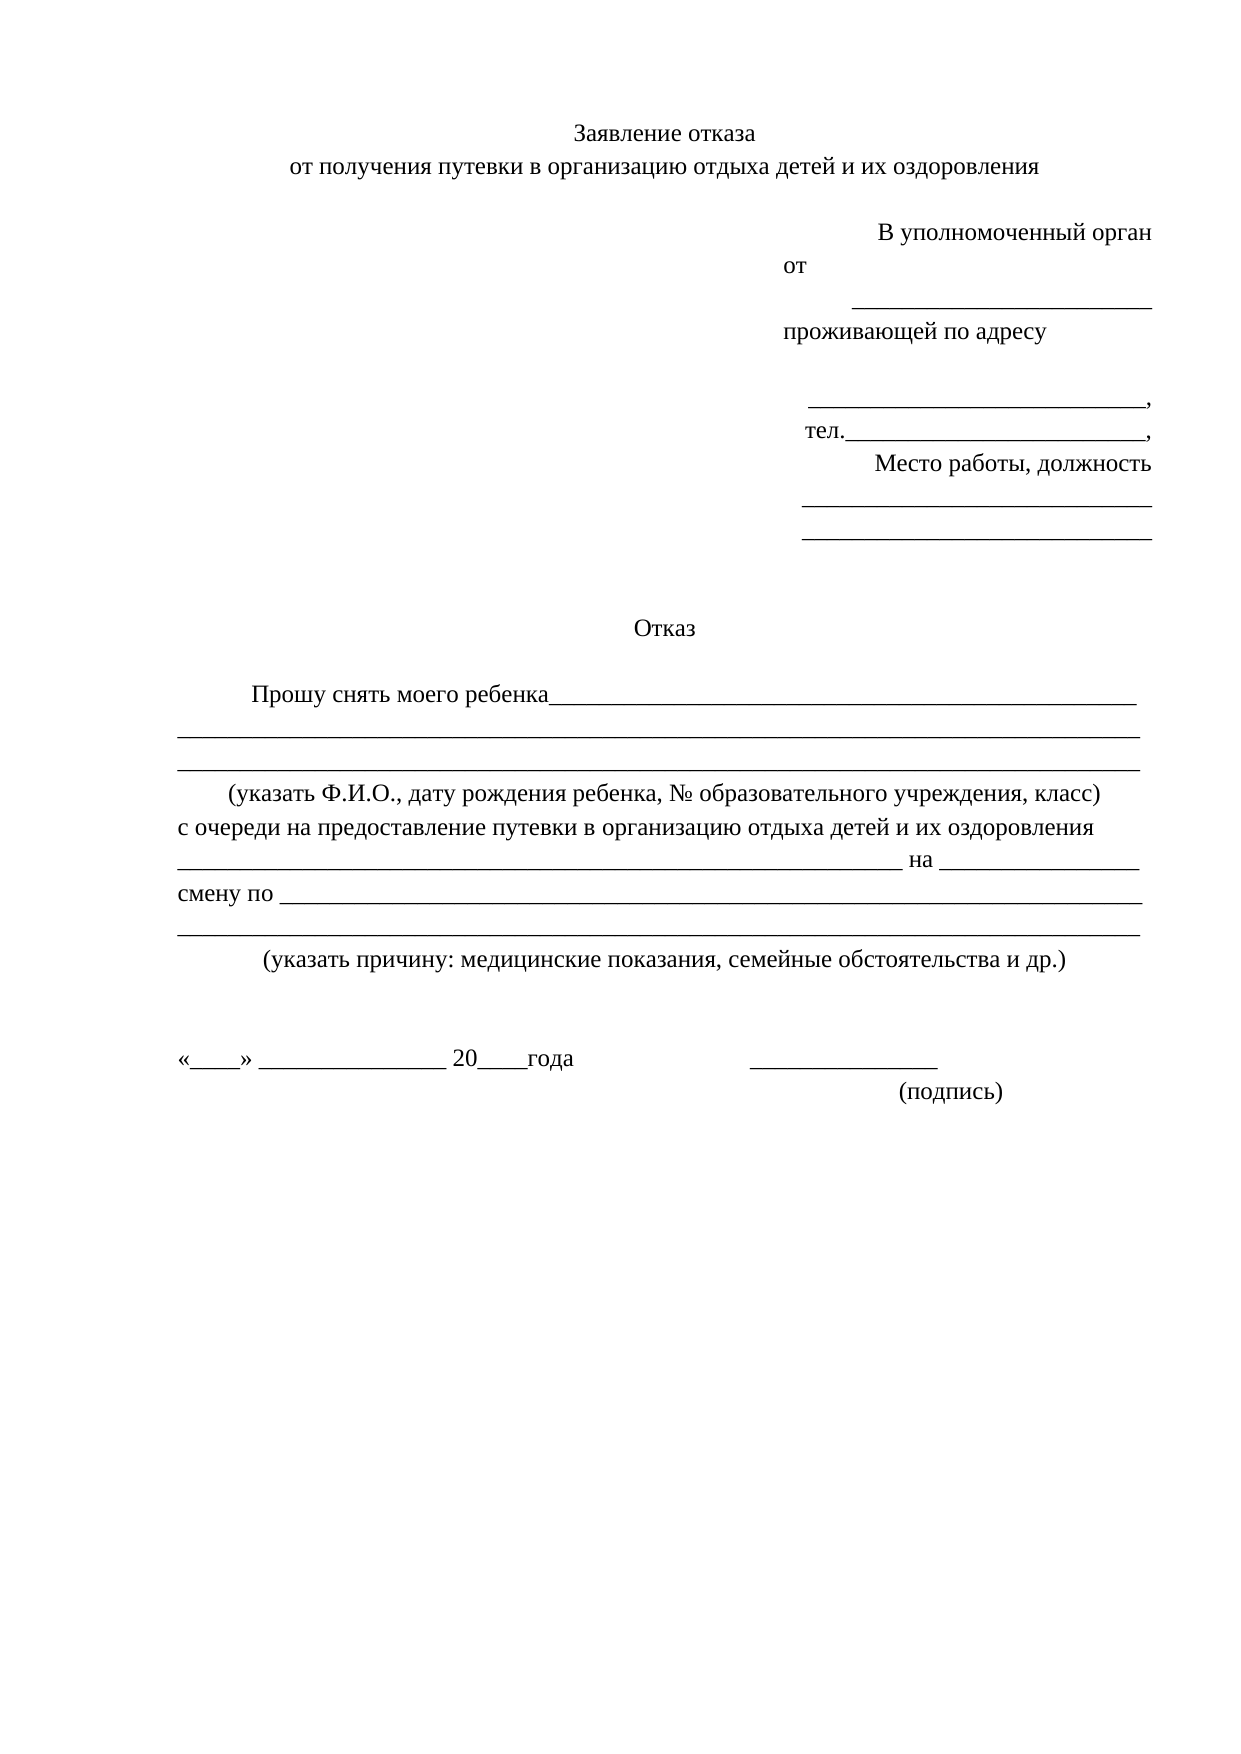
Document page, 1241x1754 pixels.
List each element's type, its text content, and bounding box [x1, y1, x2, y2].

text от ________________________ [177, 250, 1152, 312]
text проживающей по адресу [177, 316, 1152, 378]
text от получения путевки в организацию отдыха детей и их оздоровления [177, 151, 1152, 180]
text Прошу снять моего ребенка_______________________________________________ _____________________________________________________________________________ [177, 679, 1152, 741]
text (указать причину: медицинские показания, семейные обстоятельства и др.) [177, 944, 1152, 972]
text ____________________________ [177, 481, 1152, 510]
text (подпись) [177, 1076, 1152, 1104]
text _____________________________________________________________________________ [177, 911, 1152, 939]
text В уполномоченный орган [177, 217, 1152, 246]
text ____________________________ [177, 514, 1152, 543]
text Заявление отказа [177, 118, 1152, 147]
text Место работы, должность [177, 448, 1152, 477]
text ___________________________, [177, 382, 1152, 411]
text тел.________________________, [177, 415, 1152, 444]
text Отказ [177, 613, 1152, 642]
text с очереди на предоставление путевки в организацию отдыха детей и их оздоровления __________________________________________________________ на ________________ смену по _____________________________________________________________________ [177, 812, 1152, 906]
text (указать Ф.И.О., дату рождения ребенка, № образовательного учреждения, класс) [177, 778, 1152, 807]
text _____________________________________________________________________________ [177, 746, 1152, 774]
text «____» _______________ 20____года _______________ [177, 1043, 1152, 1071]
